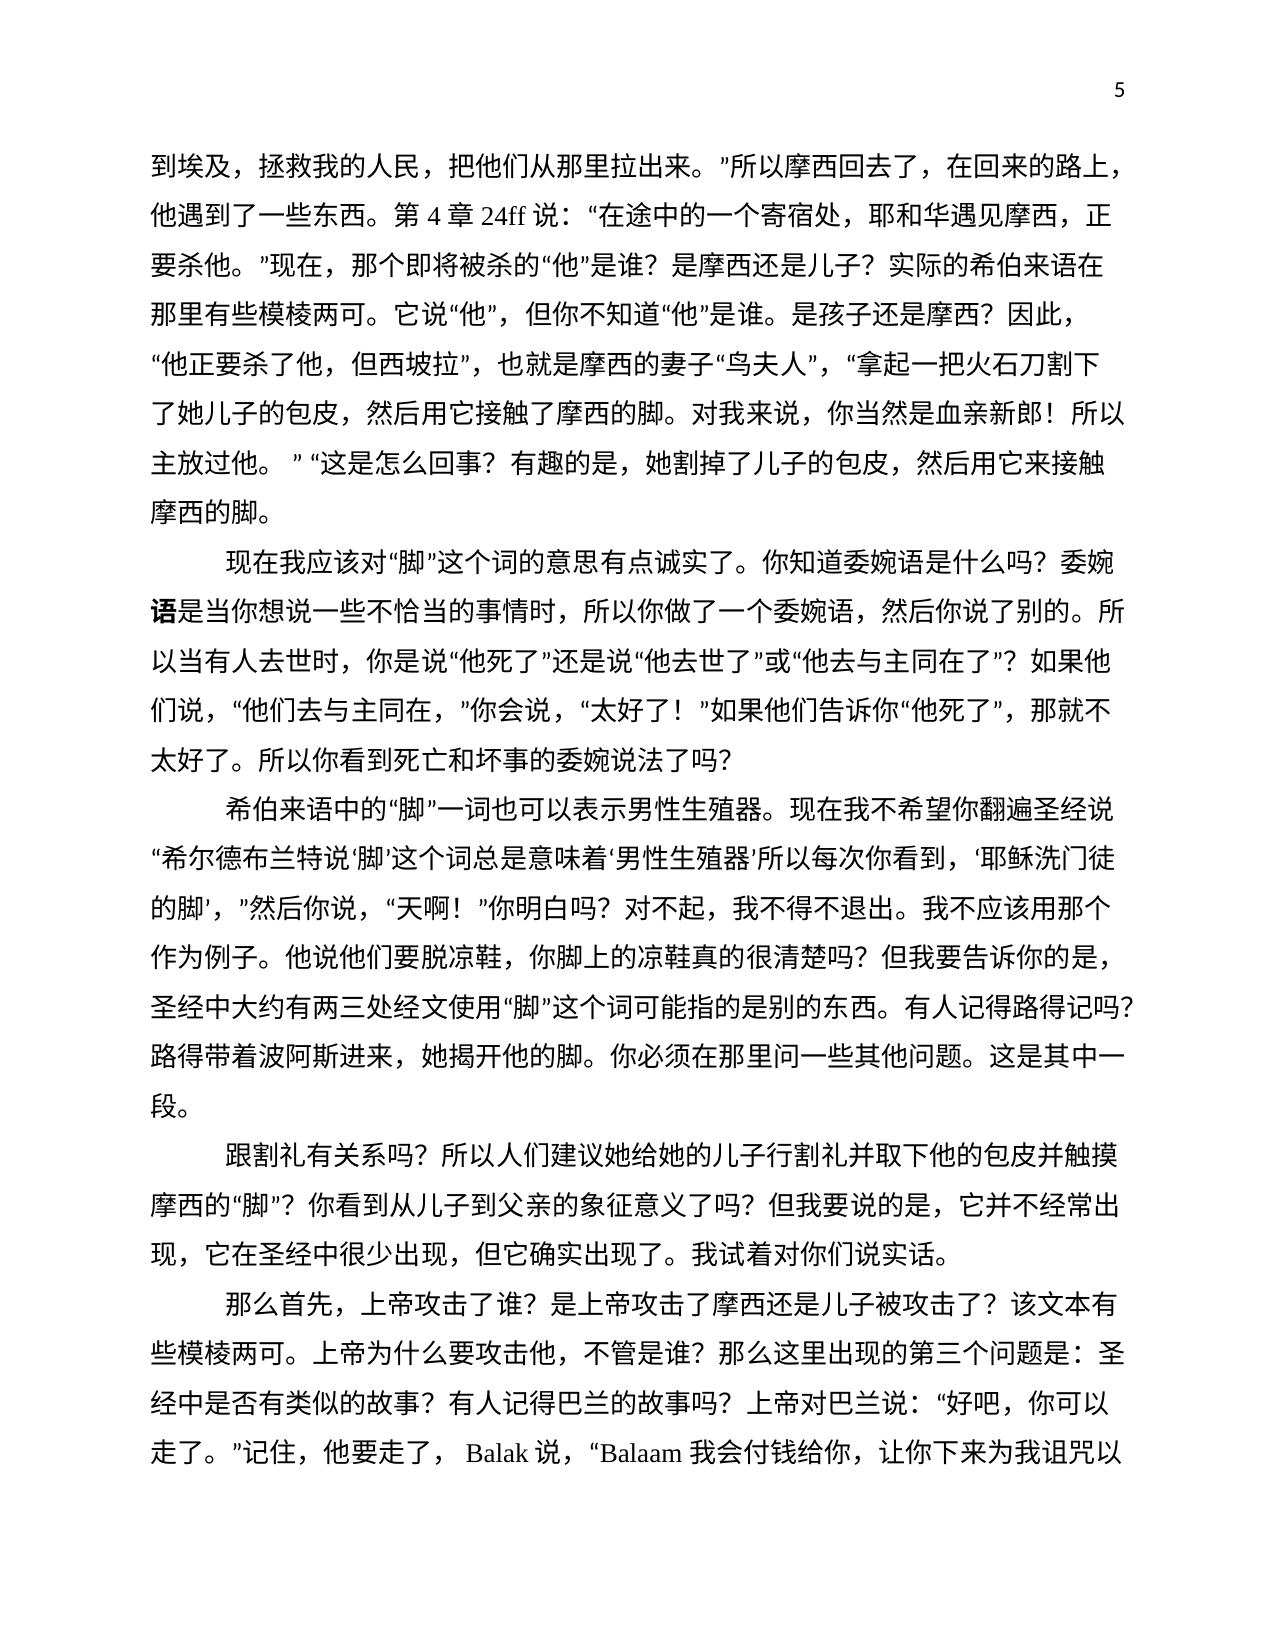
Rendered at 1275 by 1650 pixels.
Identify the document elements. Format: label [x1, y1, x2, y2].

text [150, 150, 1125, 1469]
